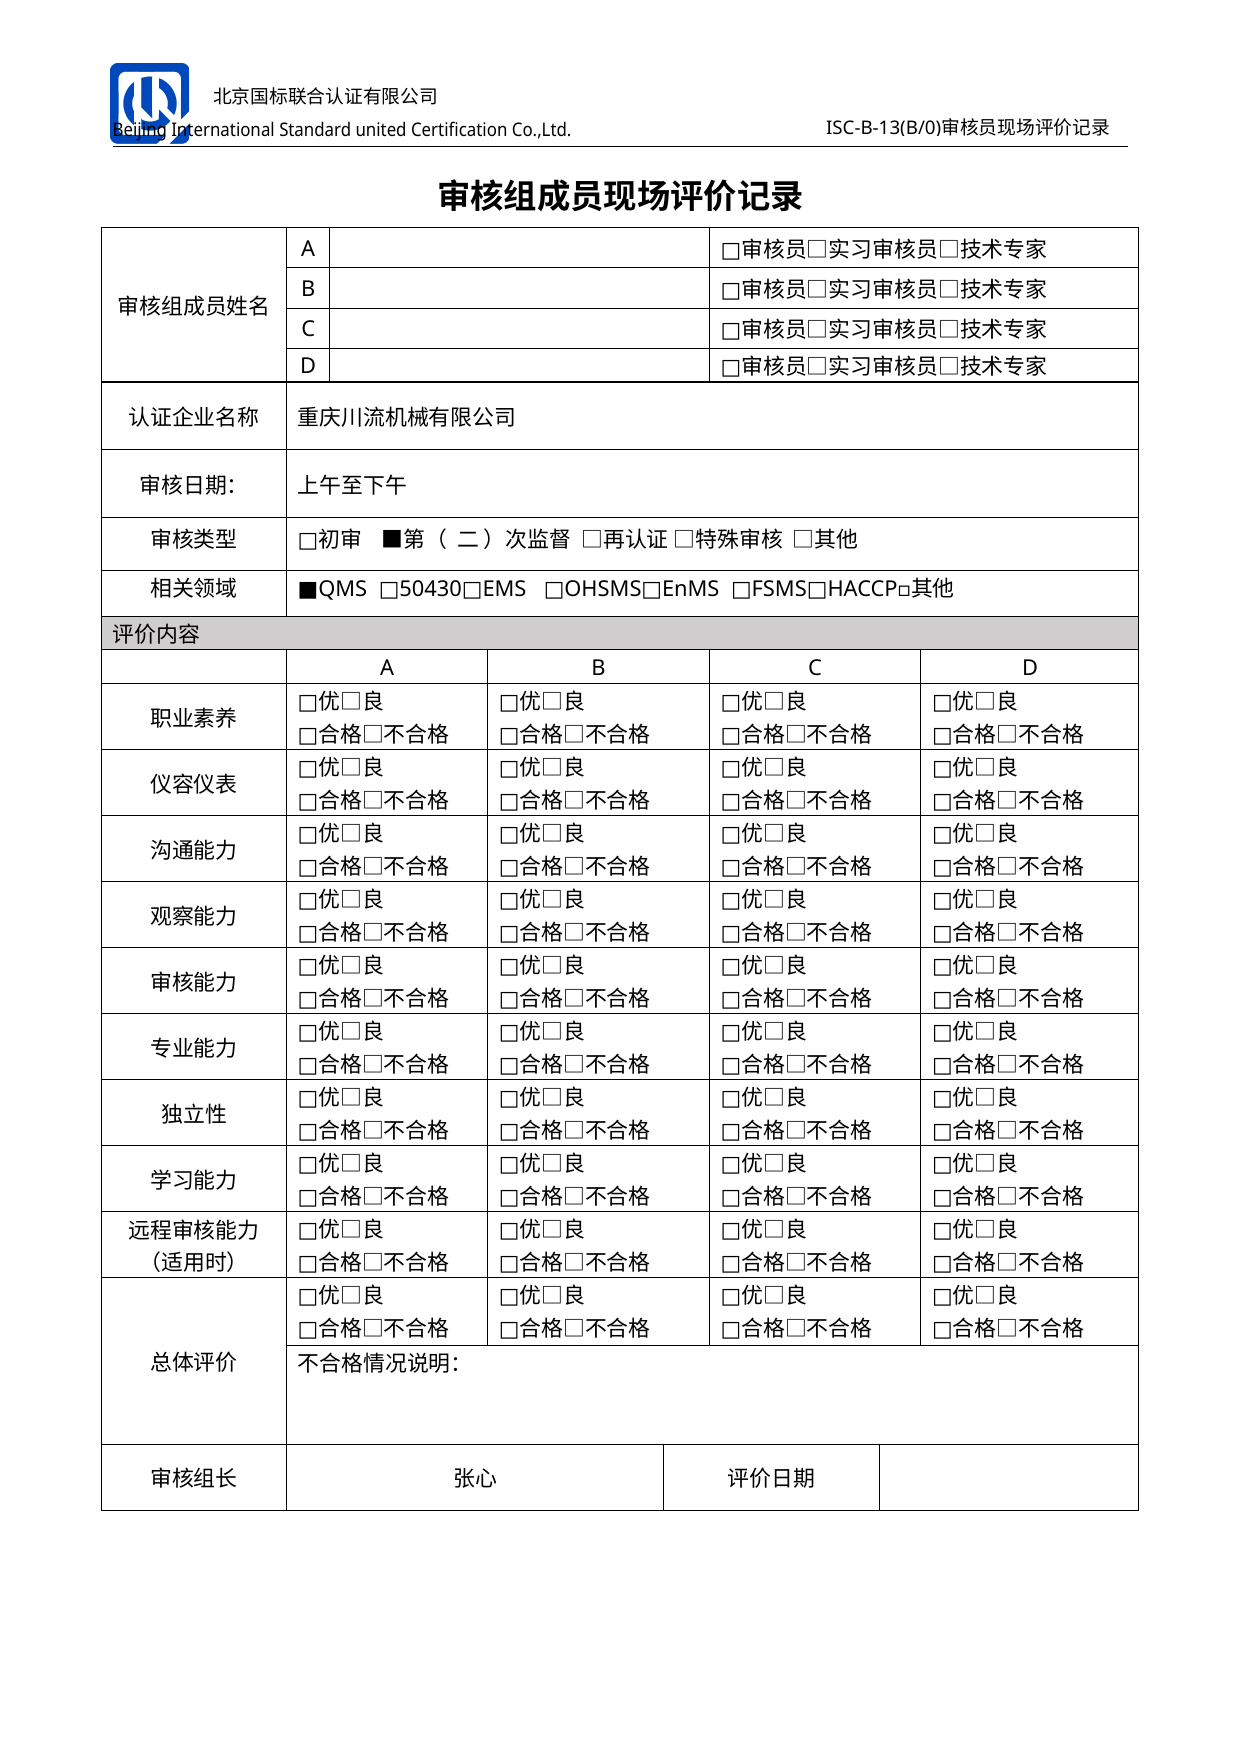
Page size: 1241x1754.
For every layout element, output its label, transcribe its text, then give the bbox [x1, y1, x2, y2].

table_cell C [710, 650, 920, 683]
table_cell □优□良 □合格□不合格 [921, 1212, 1138, 1277]
table_cell □优□良 □合格□不合格 [488, 948, 709, 1013]
table_cell □优□良 □合格□不合格 [921, 750, 1138, 815]
table_cell □优□良 □合格□不合格 [710, 948, 920, 1013]
table_cell □优□良 □合格□不合格 [710, 882, 920, 947]
table_cell □优□良 □合格□不合格 [921, 1146, 1138, 1211]
table_cell 审核类型 [102, 518, 286, 570]
table_cell 认证企业名称 [102, 383, 286, 449]
table_cell □优□良 □合格□不合格 [287, 816, 487, 881]
table_cell □优□良 □合格□不合格 [287, 684, 487, 749]
table_cell □优□良 □合格□不合格 [287, 1080, 487, 1145]
table_cell [330, 349, 709, 381]
table_cell □优□良 □合格□不合格 [921, 816, 1138, 881]
table_cell 上午至下午 [287, 450, 1138, 517]
table_cell □审核员□实习审核员□技术专家 [710, 268, 1138, 308]
table_cell □优□良 □合格□不合格 [921, 948, 1138, 1013]
table_cell [880, 1445, 1138, 1509]
table_cell ■QMS □50430□EMS □OHSMS□EnMS □FSMS□HACCP□其他 [287, 571, 1138, 616]
table_cell 职业素养 [102, 684, 286, 749]
table_cell □初审 ■第（ 二 ）次监督 □再认证 □特殊审核 □其他 [287, 518, 1138, 570]
table_cell 不合格情况说明： [287, 1346, 1138, 1443]
table_header [330, 228, 709, 267]
table_cell □优□良 □合格□不合格 [921, 1014, 1138, 1079]
table_cell □优□良 □合格□不合格 [488, 1146, 709, 1211]
table_cell □优□良 □合格□不合格 [488, 1014, 709, 1079]
table_cell □优□良 □合格□不合格 [921, 684, 1138, 749]
table_cell 沟通能力 [102, 816, 286, 881]
table_cell 专业能力 [102, 1014, 286, 1079]
table_cell B [488, 650, 709, 683]
table_cell □优□良 □合格□不合格 [710, 750, 920, 815]
table_cell □优□良 □合格□不合格 [488, 750, 709, 815]
table_cell 审核组长 [102, 1445, 286, 1509]
table_cell 相关领域 [102, 571, 286, 616]
table_cell □优□良 □合格□不合格 [488, 1080, 709, 1145]
table_cell 学习能力 [102, 1146, 286, 1211]
table_cell □优□良 □合格□不合格 [287, 1146, 487, 1211]
table_cell □优□良 □合格□不合格 [488, 1212, 709, 1277]
table_cell □审核员□实习审核员□技术专家 [710, 309, 1138, 348]
table_cell 审核能力 [102, 948, 286, 1013]
table_cell A [287, 650, 487, 683]
table_cell 观察能力 [102, 882, 286, 947]
table_header A [287, 228, 329, 267]
table_header 审核组成员姓名 [102, 228, 286, 381]
picture [110, 63, 190, 144]
table_cell [330, 268, 709, 308]
table_cell C [287, 309, 329, 348]
table_cell □优□良 □合格□不合格 [921, 882, 1138, 947]
table_header □审核员□实习审核员□技术专家 [710, 228, 1138, 267]
table_cell □优□良 □合格□不合格 [710, 1146, 920, 1211]
table_cell □审核员□实习审核员□技术专家 [710, 349, 1138, 381]
table_cell □优□良 □合格□不合格 [710, 1212, 920, 1277]
table_cell 审核日期： [102, 450, 286, 517]
table_cell □优□良 □合格□不合格 [710, 1080, 920, 1145]
table_cell 张心 [287, 1445, 663, 1509]
table_cell □优□良 □合格□不合格 [921, 1278, 1138, 1345]
table_cell 总体评价 [102, 1278, 286, 1443]
table_cell 评价日期 [664, 1445, 879, 1509]
table_cell 独立性 [102, 1080, 286, 1145]
table_cell □优□良 □合格□不合格 [287, 948, 487, 1013]
text 审核组成员现场评价记录 [112, 162, 1128, 227]
table_cell [102, 650, 286, 683]
table_cell 重庆川流机械有限公司 [287, 383, 1138, 449]
table_cell □优□良 □合格□不合格 [921, 1080, 1138, 1145]
table_cell □优□良 □合格□不合格 [488, 1278, 709, 1345]
table_cell □优□良 □合格□不合格 [710, 816, 920, 881]
table_cell D [921, 650, 1138, 683]
table_cell □优□良 □合格□不合格 [287, 1212, 487, 1277]
table_cell □优□良 □合格□不合格 [287, 882, 487, 947]
table_cell D [287, 349, 329, 381]
table_cell □优□良 □合格□不合格 [287, 1014, 487, 1079]
table_cell □优□良 □合格□不合格 [488, 882, 709, 947]
table_cell □优□良 □合格□不合格 [287, 750, 487, 815]
table_cell 远程审核能力 （适用时） [102, 1212, 286, 1277]
table_cell □优□良 □合格□不合格 [488, 816, 709, 881]
table_cell □优□良 □合格□不合格 [710, 1014, 920, 1079]
table_cell □优□良 □合格□不合格 [287, 1278, 487, 1345]
table_cell [330, 309, 709, 348]
table_cell □优□良 □合格□不合格 [488, 684, 709, 749]
table_cell B [287, 268, 329, 308]
table_cell 仪容仪表 [102, 750, 286, 815]
table_cell 评价内容 [102, 617, 1138, 649]
table_cell □优□良 □合格□不合格 [710, 1278, 920, 1345]
table_cell □优□良 □合格□不合格 [710, 684, 920, 749]
